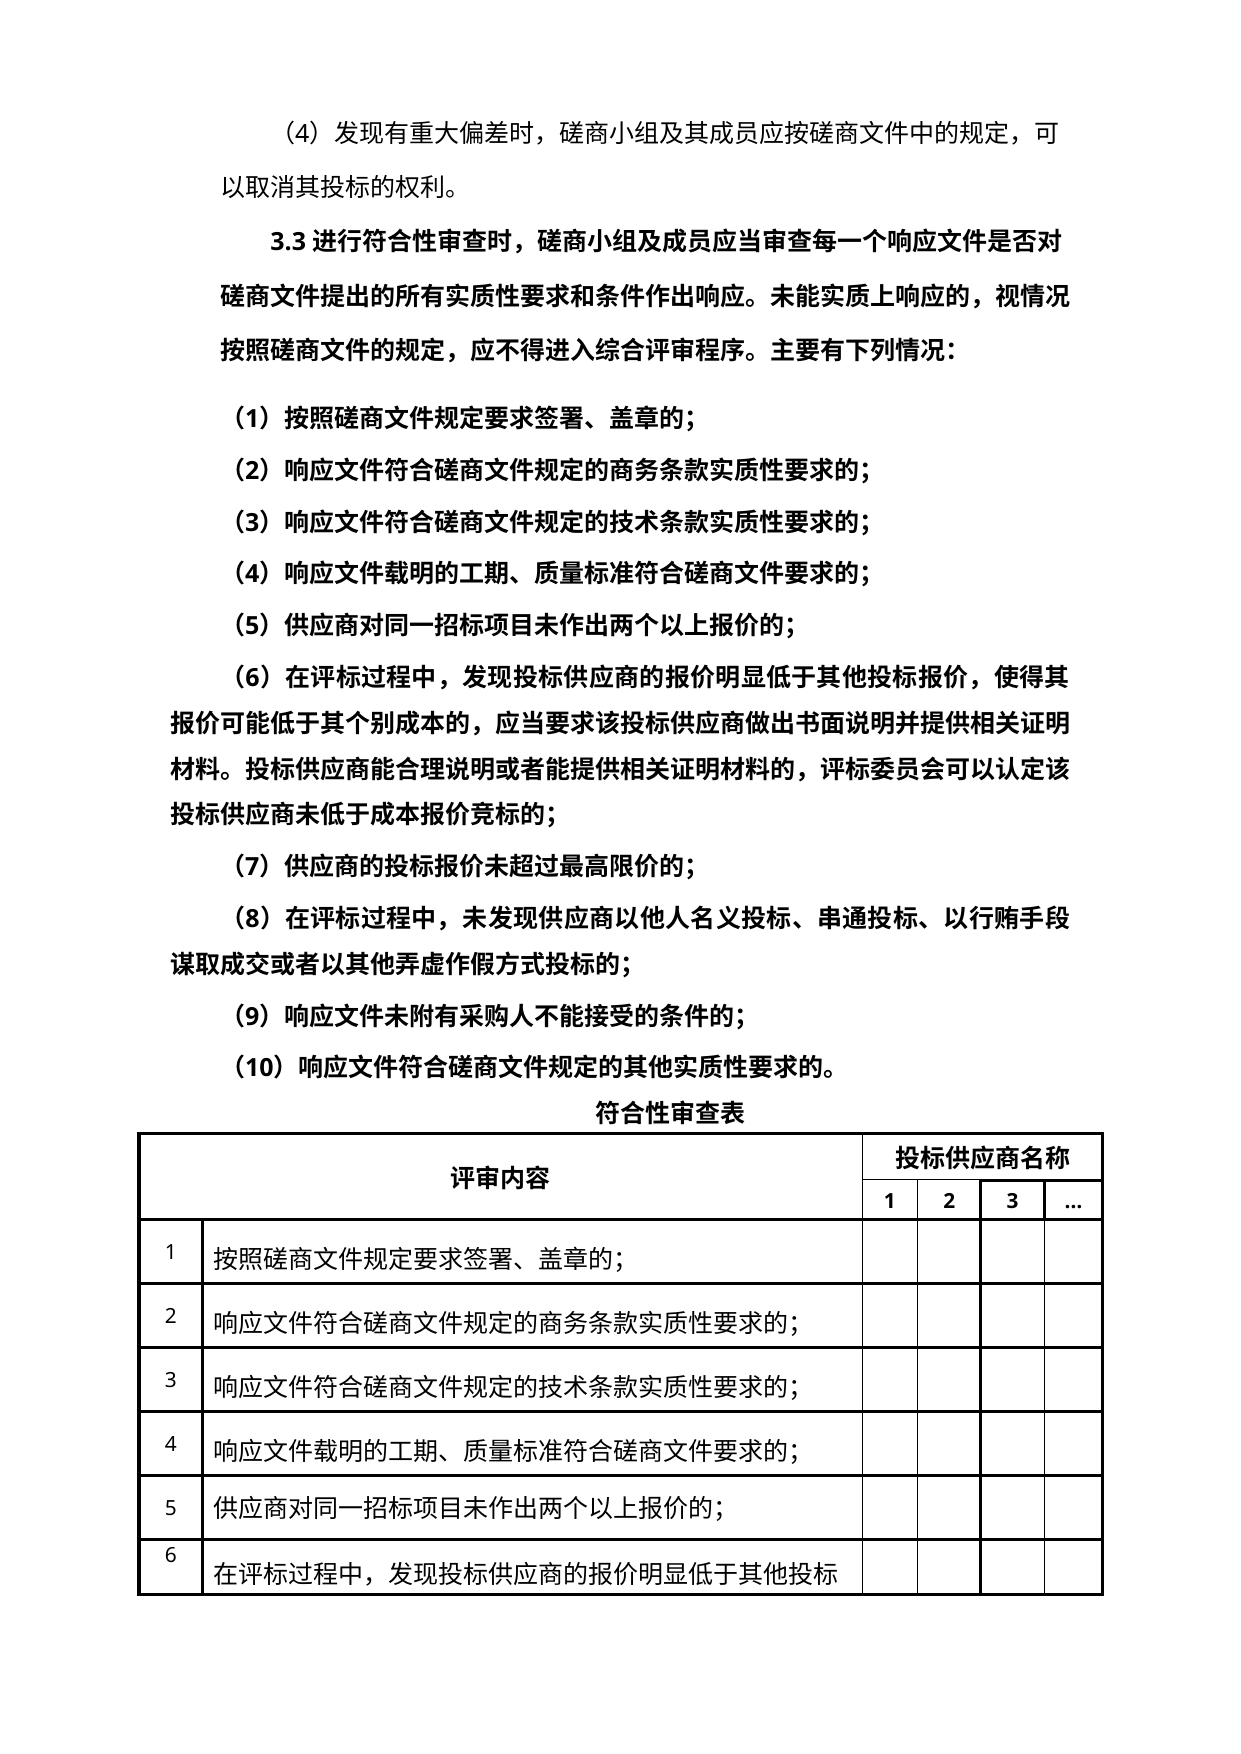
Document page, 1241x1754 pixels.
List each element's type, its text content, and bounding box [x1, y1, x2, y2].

table_cell [982, 1477, 1044, 1537]
table_cell [863, 1541, 917, 1592]
table_cell [863, 1477, 917, 1537]
table_cell [863, 1285, 917, 1346]
table_cell … [1046, 1182, 1101, 1218]
table_cell [1045, 1413, 1101, 1474]
table_cell 6 [141, 1541, 201, 1592]
table_cell 响应文件符合磋商文件规定的商务条款实质性要求的； [204, 1285, 862, 1346]
text （2）响应文件符合磋商文件规定的商务条款实质性要求的； [170, 443, 1071, 488]
table_cell [863, 1413, 917, 1474]
table_header 评审内容 [141, 1135, 862, 1218]
text （3）响应文件符合磋商文件规定的技术条款实质性要求的； [170, 494, 1071, 540]
table_cell 3 [141, 1349, 201, 1410]
table_cell [982, 1349, 1044, 1410]
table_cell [204, 1541, 862, 1592]
table_cell [918, 1477, 979, 1537]
table_cell 1 [141, 1221, 201, 1282]
table_cell [982, 1413, 1044, 1474]
text （1）按照磋商文件规定要求签署、盖章的； [170, 391, 1071, 437]
text （4）响应文件载明的工期、质量标准符合磋商文件要求的； [170, 546, 1071, 592]
table_cell 响应文件载明的工期、质量标准符合磋商文件要求的； [204, 1413, 862, 1474]
text （9）响应文件未附有采购人不能接受的条件的； [170, 988, 1071, 1034]
table_cell [918, 1285, 979, 1346]
table_cell [982, 1285, 1044, 1346]
text （6）在评标过程中，发现投标供应商的报价明显低于其他投标报价，使得其报价可能低于其个别成本的，应当要求该投标供应商做出书面说明并提供相关证明材料。投标供应商能合理说明或者能提供相关证明材料的，评标委员会可以认定该投标供应商未低于成本报价竞标的； [170, 650, 1071, 833]
table_cell [1045, 1541, 1101, 1592]
table_cell 响应文件符合磋商文件规定的技术条款实质性要求的； [204, 1349, 862, 1410]
table_cell 供应商对同一招标项目未作出两个以上报价的； [204, 1477, 862, 1537]
table_cell 4 [141, 1413, 201, 1474]
table_cell [863, 1221, 917, 1282]
text 3.3 进行符合性审查时，磋商小组及成员应当审查每一个响应文件是否对磋商文件提出的所有实质性要求和条件作出响应。未能实质上响应的，视情况按照磋商文件的规定，应不得进入综合评审程序。主要有下列情况： [220, 222, 1083, 367]
table_cell [1045, 1349, 1101, 1410]
text （5）供应商对同一招标项目未作出两个以上报价的； [170, 598, 1071, 644]
table_cell 1 [863, 1180, 917, 1218]
table_header 投标供应商名称 [863, 1135, 1101, 1179]
table_cell 2 [141, 1285, 201, 1346]
text （7）供应商的投标报价未超过最高限价的； [170, 839, 1071, 885]
table_cell 按照磋商文件规定要求签署、盖章的； [204, 1221, 862, 1282]
table_cell [918, 1541, 979, 1592]
table_cell [918, 1413, 979, 1474]
text （8）在评标过程中，未发现供应商以他人名义投标、串通投标、以行贿手段谋取成交或者以其他弄虚作假方式投标的； [170, 891, 1071, 982]
table_cell [863, 1349, 917, 1410]
table_cell [1045, 1285, 1101, 1346]
table_cell 5 [141, 1477, 201, 1537]
text （10）响应文件符合磋商文件规定的其他实质性要求的。 [170, 1040, 1071, 1086]
text （4）发现有重大偏差时，磋商小组及其成员应按磋商文件中的规定，可以取消其投标的权利。 [220, 113, 1083, 204]
table_cell 3 [982, 1182, 1043, 1218]
table_cell [918, 1221, 979, 1282]
table_cell [1045, 1477, 1101, 1537]
table_cell [918, 1349, 979, 1410]
text 符合性审查表 [220, 1086, 1083, 1132]
table_cell 2 [918, 1180, 979, 1218]
table_cell [982, 1221, 1044, 1282]
table_cell [982, 1541, 1044, 1592]
table_cell [1045, 1221, 1101, 1282]
